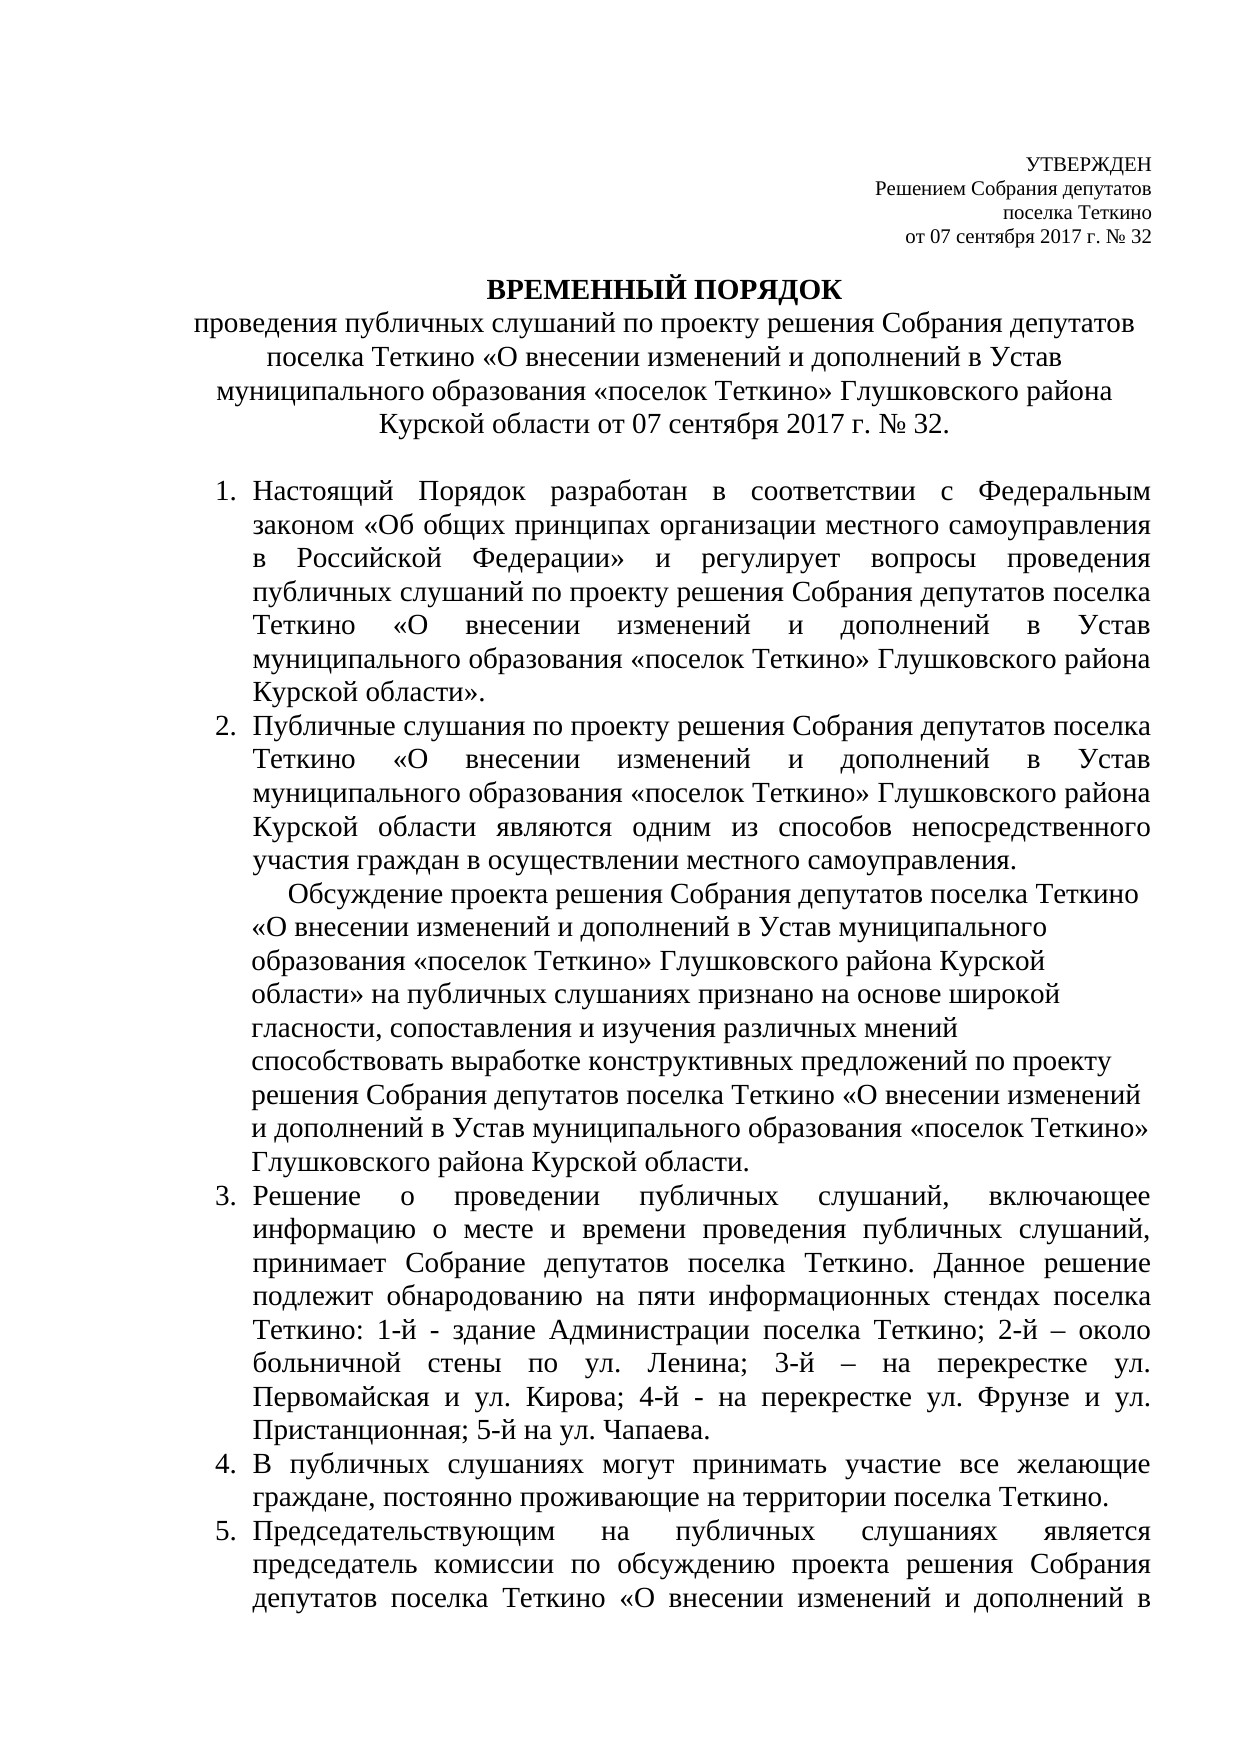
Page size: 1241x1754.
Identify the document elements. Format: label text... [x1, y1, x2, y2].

text ВРЕМЕННЫЙ ПОРЯДОК [177, 272, 1152, 306]
text Обсуждение проекта решения Собрания депутатов поселка Теткино [215, 876, 1152, 909]
text решения Собрания депутатов поселка Теткино «О внесении изменений [215, 1077, 1152, 1111]
list Решение о проведении публичных слушаний, включающее информацию о месте и времени проведения публичных слушаний, принимает Собрание депутатов поселка Теткино. Данное решение подлежит обнародованию на пяти информационных стендах поселка Теткино: 1-й - здание Администрации поселка Теткино; 2-й – около больничной стены по ул. Ленина; 3-й – на перекрестке ул. Первомайская и ул. Кирова; 4-й - на перекрестке ул. Фрунзе и ул. Пристанционная; 5-й на ул. Чапаева. [215, 1178, 1152, 1446]
text от 07 сентября 2017 г. № 32 [177, 224, 1152, 248]
text поселка Теткино [177, 200, 1152, 224]
list Публичные слушания по проекту решения Собрания депутатов поселка Теткино «О внесении изменений и дополнений в Устав муниципального образования «поселок Теткино» Глушковского района Курской области являются одним из способов непосредственного участия граждан в осуществлении местного самоуправления. [215, 708, 1152, 876]
text проведения публичных слушаний по проекту решения Собрания депутатов поселка Теткино «О внесении изменений и дополнений в Устав муниципального образования «поселок Теткино» Глушковского района Курской области от 07 сентября 2017 г. № 32. [177, 306, 1152, 440]
list В публичных слушаниях могут принимать участие все желающие граждане, постоянно проживающие на территории поселка Теткино. [215, 1446, 1152, 1513]
text «О внесении изменений и дополнений в Устав муниципального [215, 909, 1152, 943]
text Решением Собрания депутатов [177, 176, 1152, 200]
text и дополнений в Устав муниципального образования «поселок Теткино» [215, 1111, 1152, 1144]
text гласности, сопоставления и изучения различных мнений [215, 1010, 1152, 1043]
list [215, 1513, 1152, 1614]
text УТВЕРЖДЕН [177, 152, 1152, 176]
text области» на публичных слушаниях признано на основе широкой [215, 976, 1152, 1010]
list Настоящий Порядок разработан в соответствии с Федеральным законом «Об общих принципах организации местного самоуправления в Российской Федерации» и регулирует вопросы проведения публичных слушаний по проекту решения Собрания депутатов поселка Теткино «О внесении изменений и дополнений в Устав муниципального образования «поселок Теткино» Глушковского района Курской области». [215, 473, 1152, 708]
text Глушковского района Курской области. [215, 1144, 1152, 1178]
text способствовать выработке конструктивных предложений по проекту [215, 1043, 1152, 1077]
text образования «поселок Теткино» Глушковского района Курской [215, 943, 1152, 976]
